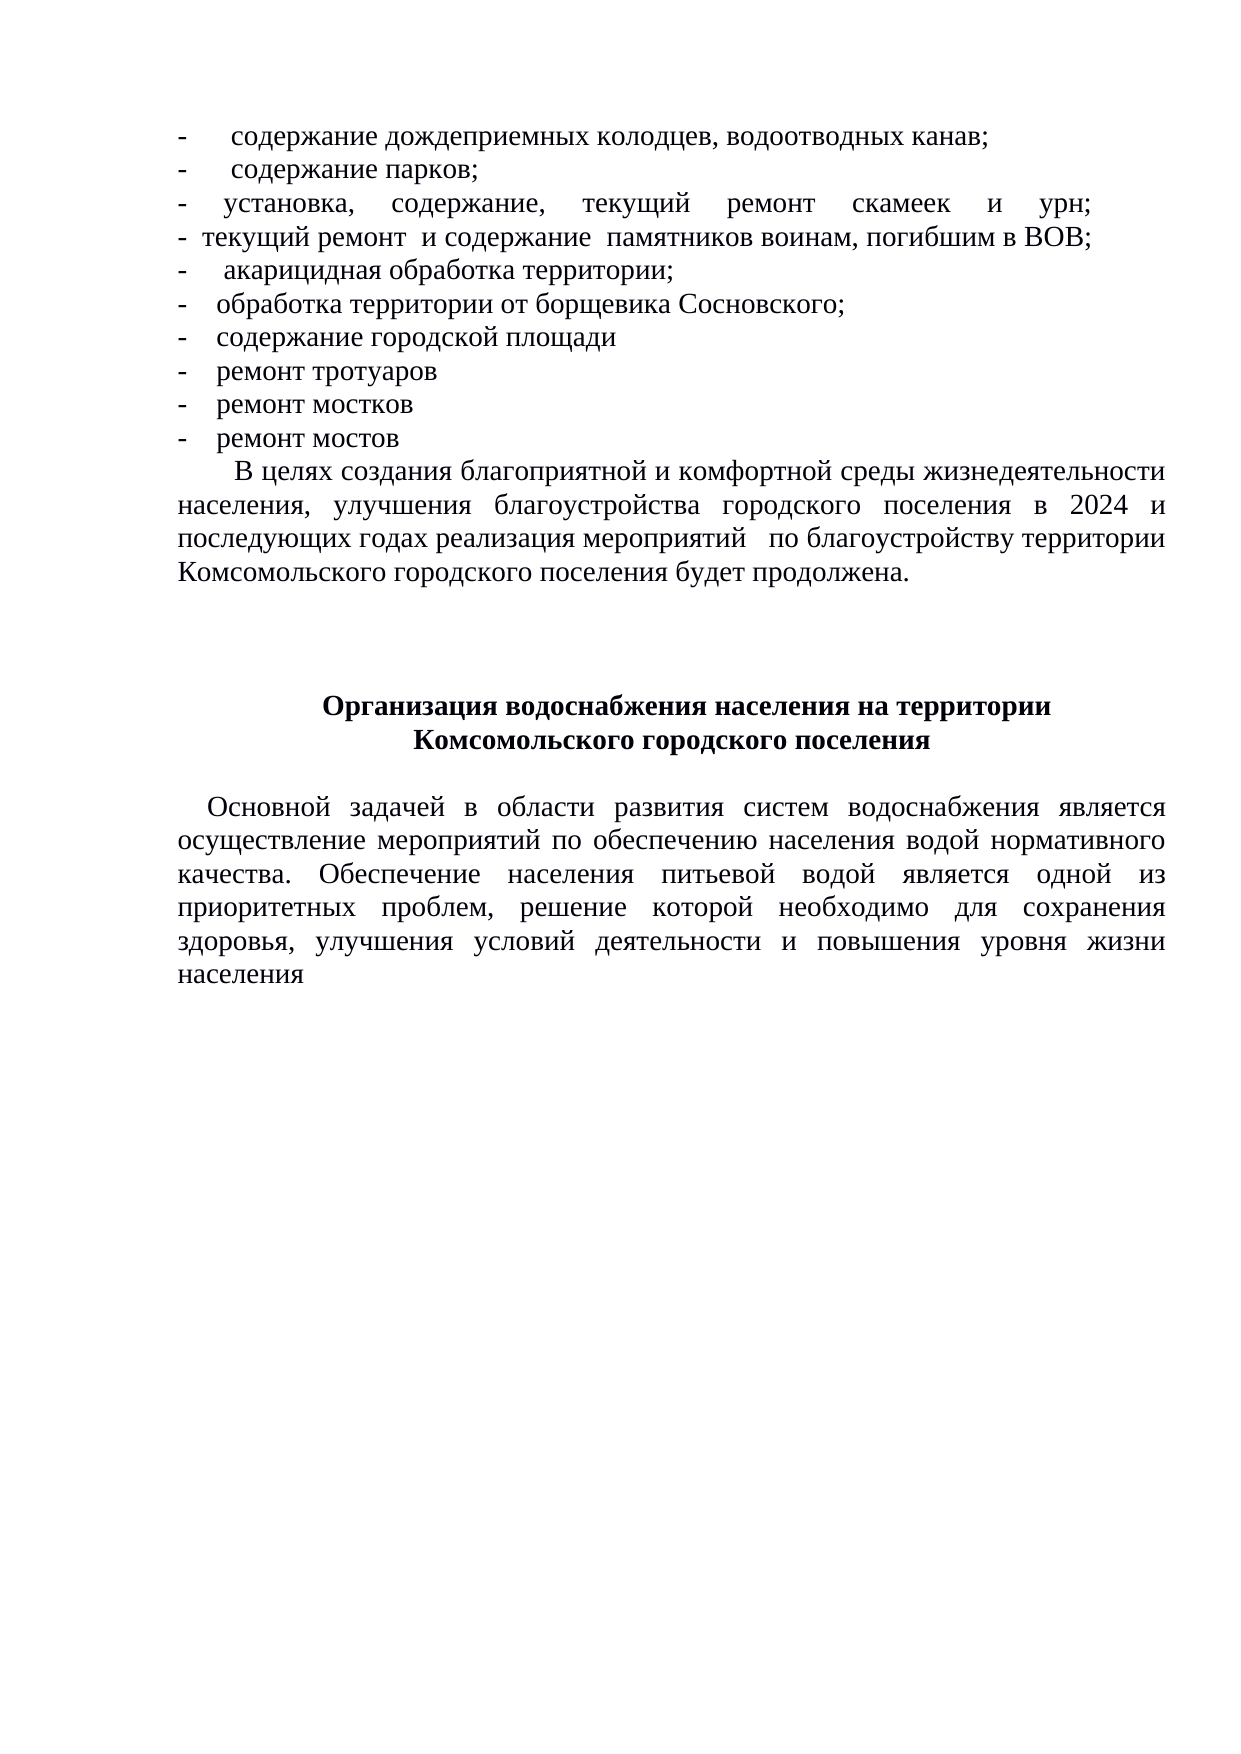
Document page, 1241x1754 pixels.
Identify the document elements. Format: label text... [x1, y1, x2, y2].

text - ремонт мостов [177, 420, 1167, 453]
text - установка, содержание, текущий ремонт скамеек и урн; - текущий ремонт и содержание памятников воинам, погибшим в ВОВ; - акарицидная обработка территории; [177, 185, 1093, 286]
list В целях создания благоприятной и комфортной среды жизнедеятельности населения, улучшения благоустройства городского поселения в 2024 и последующих годах реализация мероприятий по благоустройству территории Комсомольского городского поселения будет продолжена. [177, 453, 1167, 588]
text - содержание городской площади [177, 319, 1167, 353]
text Организация водоснабжения населения на территории Комсомольского городского поселения [177, 688, 1167, 755]
list Основной задачей в области развития систем водоснабжения является осуществление мероприятий по обеспечению населения водой нормативного качества. Обеспечение населения питьевой водой является одной из приоритетных проблем, решение которой необходимо для сохранения здоровья, улучшения условий деятельности и повышения уровня жизни населения [177, 789, 1167, 990]
text - содержание дождеприемных колодцев, водоотводных канав; [177, 118, 1093, 152]
text - ремонт тротуаров [177, 353, 1167, 386]
text - содержание парков; [177, 152, 1093, 185]
text - ремонт мостков [177, 386, 1167, 420]
text - обработка территории от борщевика Сосновского; [177, 286, 1167, 319]
